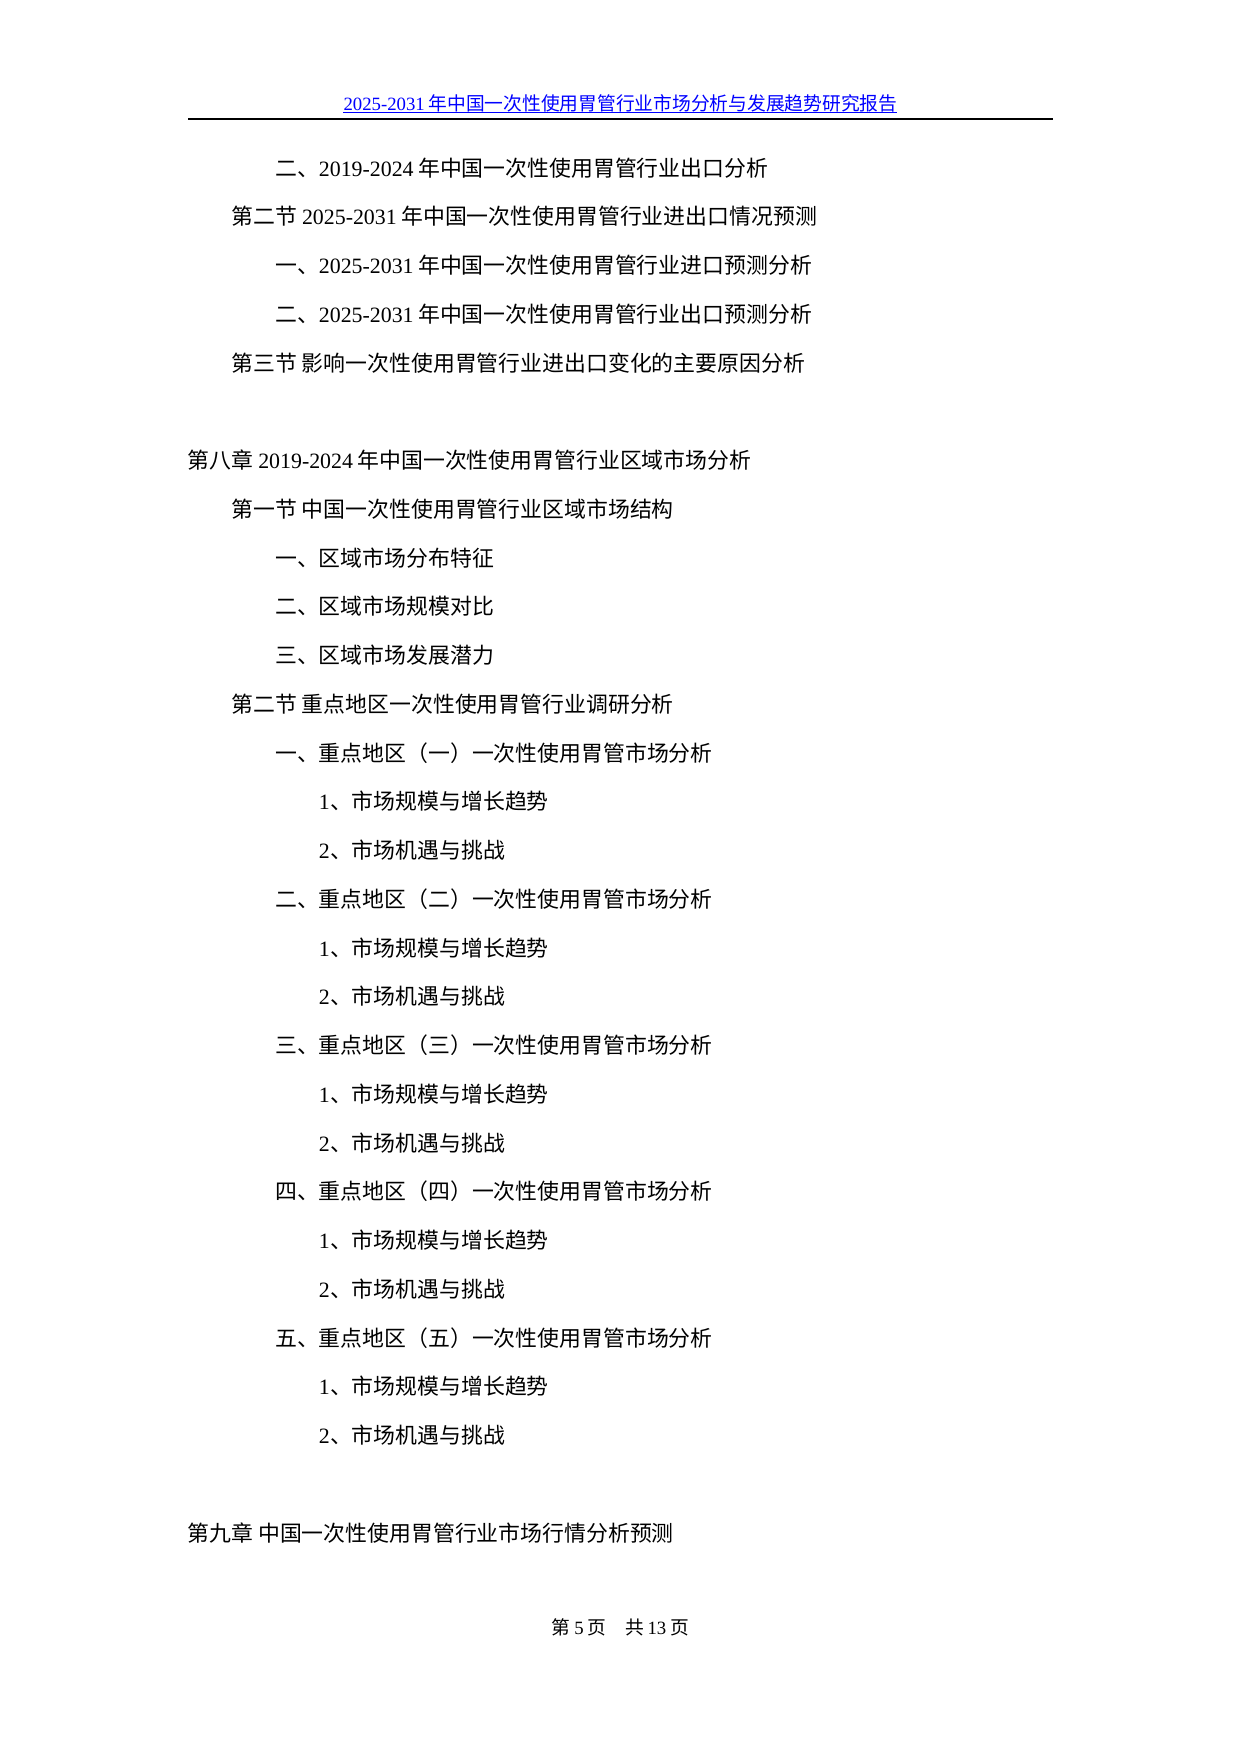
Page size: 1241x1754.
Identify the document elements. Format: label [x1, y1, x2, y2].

text [187, 150, 1053, 1548]
